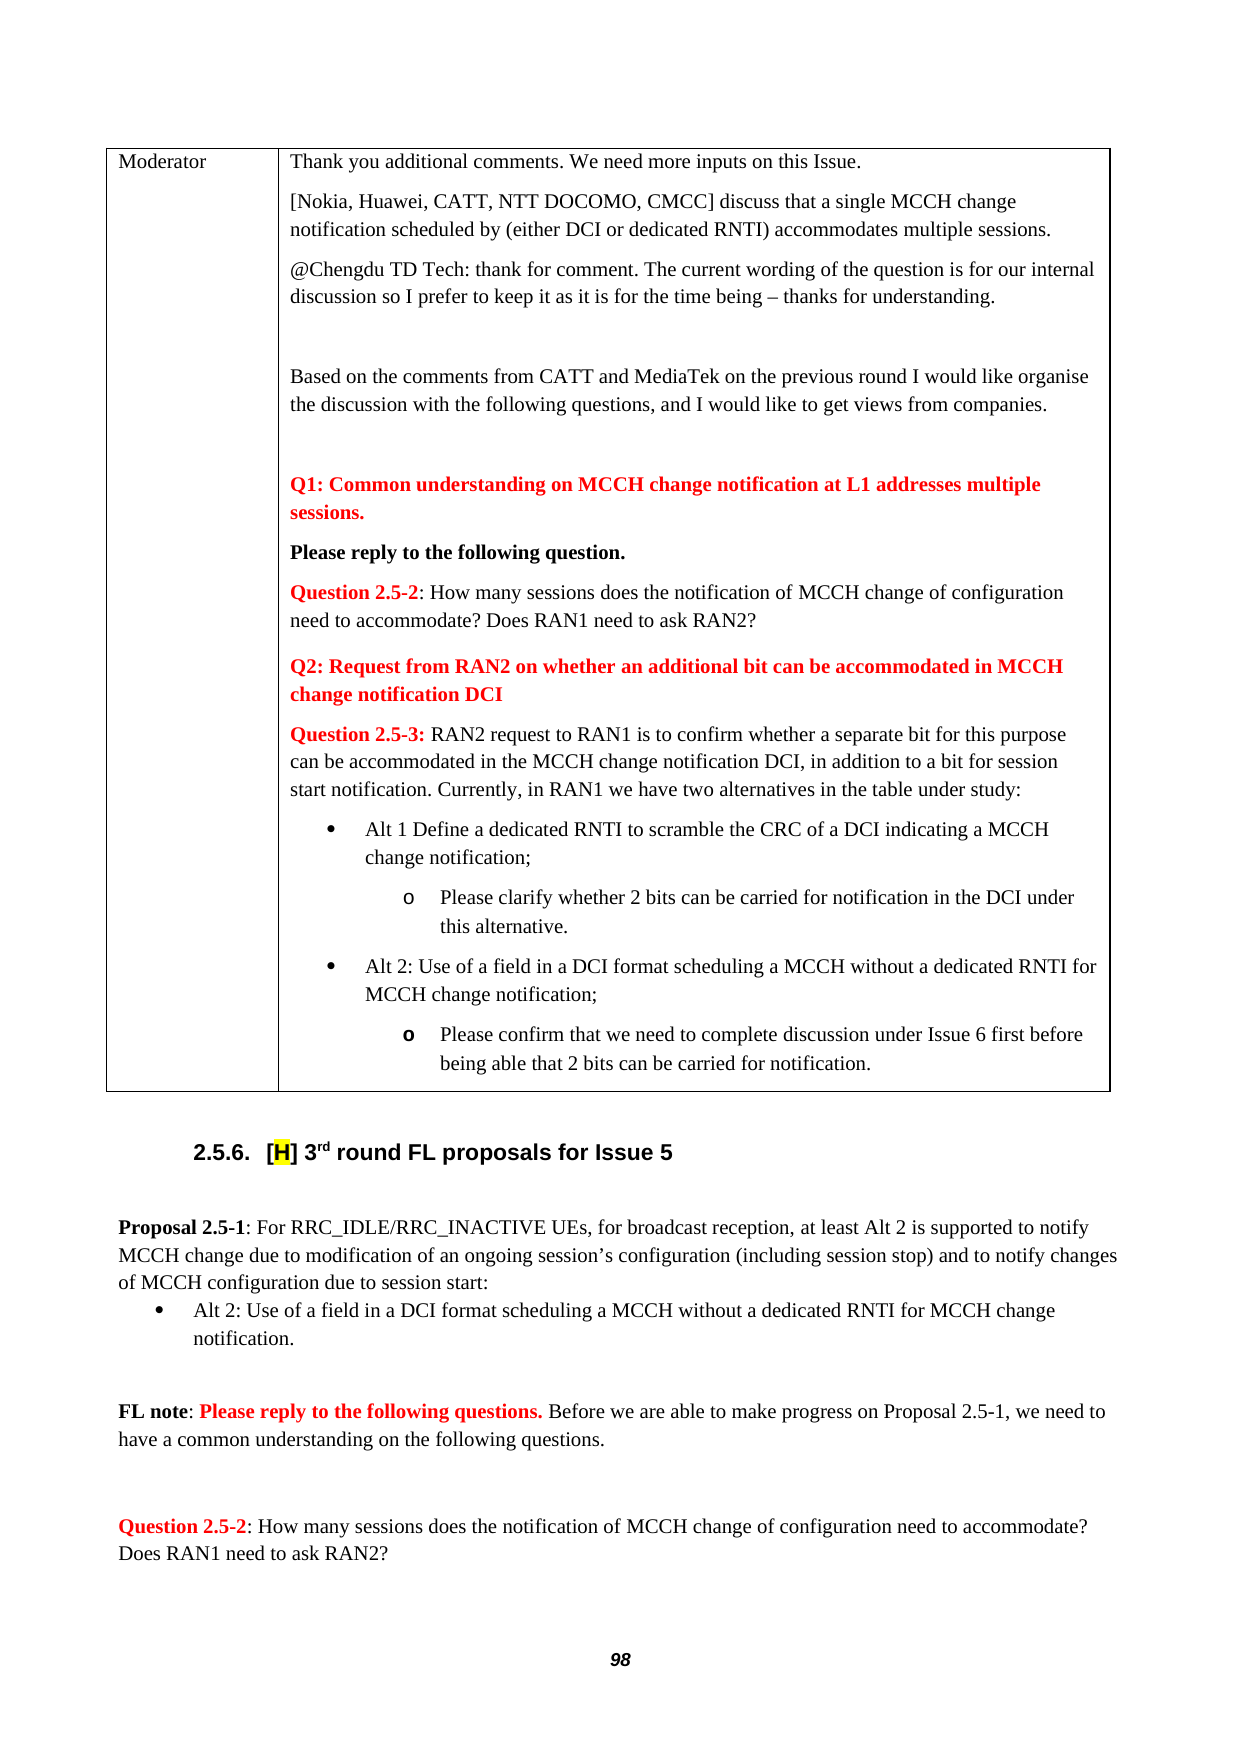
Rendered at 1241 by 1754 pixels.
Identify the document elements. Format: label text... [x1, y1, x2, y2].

table_cell Moderator [107, 149, 278, 1091]
text Question 2.5-2: How many sessions does the notification of MCCH change of configuration need to accommodate? Does RAN1 need to ask RAN2? [118, 1513, 1122, 1565]
text Proposal 2.5-1: For RRC_IDLE/RRC_INACTIVE UEs, for broadcast reception, at least Alt 2 is supported to notify MCCH change due to modification of an ongoing session’s configuration (including session stop) and to notify changes of MCCH configuration due to session start: [118, 1215, 1122, 1294]
list Alt 2: Use of a field in a DCI format scheduling a MCCH without a dedicated RNTI for MCCH change notification. [156, 1298, 1122, 1349]
subtitle [H] 3rd round FL proposals for Issue 5 [193, 1138, 1122, 1165]
text FL note: Please reply to the following questions. Before we are able to make progress on Proposal 2.5-1, we need to have a common understanding on the following questions. [118, 1399, 1122, 1451]
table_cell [279, 149, 1109, 1091]
